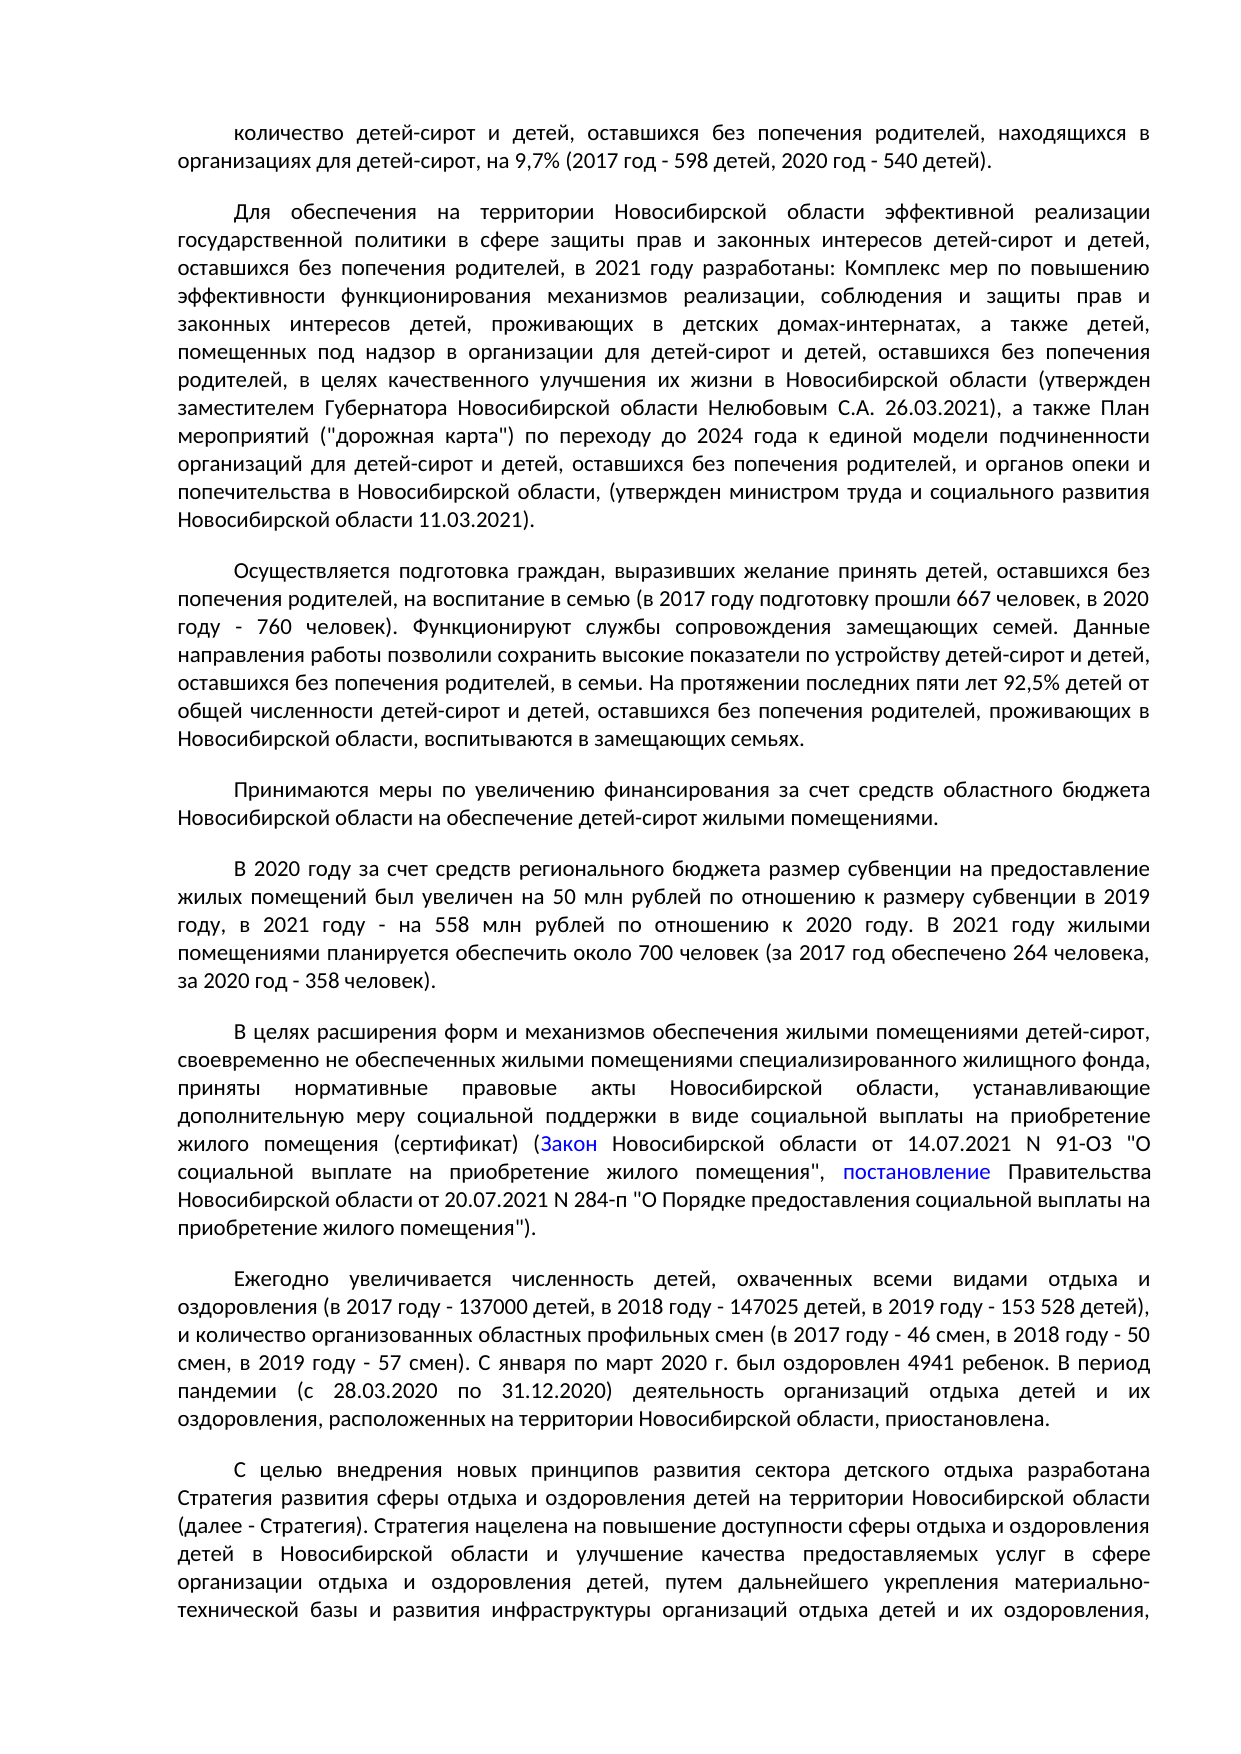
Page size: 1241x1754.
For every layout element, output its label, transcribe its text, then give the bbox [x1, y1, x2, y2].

text количество детей-сирот и детей, оставшихся без попечения родителей, находящихся в организациях для детей-сирот, на 9,7% (2017 год - 598 детей, 2020 год - 540 детей). [177, 118, 1152, 174]
text Осуществляется подготовка граждан, выразивших желание принять детей, оставшихся без попечения родителей, на воспитание в семью (в 2017 году подготовку прошли 667 человек, в 2020 году - 760 человек). Функционируют службы сопровождения замещающих семей. Данные направления работы позволили сохранить высокие показатели по устройству детей-сирот и детей, оставшихся без попечения родителей, в семьи. На протяжении последних пяти лет 92,5% детей от общей численности детей-сирот и детей, оставшихся без попечения родителей, проживающих в Новосибирской области, воспитываются в замещающих семьях. [177, 556, 1152, 752]
text В 2020 году за счет средств регионального бюджета размер субвенции на предоставление жилых помещений был увеличен на 50 млн рублей по отношению к размеру субвенции в 2019 году, в 2021 году - на 558 млн рублей по отношению к 2020 году. В 2021 году жилыми помещениями планируется обеспечить около 700 человек (за 2017 год обеспечено 264 человека, за 2020 год - 358 человек). [177, 854, 1152, 994]
text Принимаются меры по увеличению финансирования за счет средств областного бюджета Новосибирской области на обеспечение детей-сирот жилыми помещениями. [177, 775, 1152, 831]
text В целях расширения форм и механизмов обеспечения жилыми помещениями детей-сирот, своевременно не обеспеченных жилыми помещениями специализированного жилищного фонда, приняты нормативные правовые акты Новосибирской области, устанавливающие дополнительную меру социальной поддержки в виде социальной выплаты на приобретение жилого помещения (сертификат) (Закон Новосибирской области от 14.07.2021 N 91-ОЗ "О социальной выплате на приобретение жилого помещения", постановление Правительства Новосибирской области от 20.07.2021 N 284-п "О Порядке предоставления социальной выплаты на приобретение жилого помещения"). [177, 1017, 1152, 1241]
text Для обеспечения на территории Новосибирской области эффективной реализации государственной политики в сфере защиты прав и законных интересов детей-сирот и детей, оставшихся без попечения родителей, в 2021 году разработаны: Комплекс мер по повышению эффективности функционирования механизмов реализации, соблюдения и защиты прав и законных интересов детей, проживающих в детских домах-интернатах, а также детей, помещенных под надзор в организации для детей-сирот и детей, оставшихся без попечения родителей, в целях качественного улучшения их жизни в Новосибирской области (утвержден заместителем Губернатора Новосибирской области Нелюбовым С.А. 26.03.2021), а также План мероприятий ("дорожная карта") по переходу до 2024 года к единой модели подчиненности организаций для детей-сирот и детей, оставшихся без попечения родителей, и органов опеки и попечительства в Новосибирской области, (утвержден министром труда и социального развития Новосибирской области 11.03.2021). [177, 197, 1152, 533]
text Ежегодно увеличивается численность детей, охваченных всеми видами отдыха и оздоровления (в 2017 году - 137000 детей, в 2018 году - 147025 детей, в 2019 году - 153 528 детей), и количество организованных областных профильных смен (в 2017 году - 46 смен, в 2018 году - 50 смен, в 2019 году - 57 смен). С января по март 2020 г. был оздоровлен 4941 ребенок. В период пандемии (с 28.03.2020 по 31.12.2020) деятельность организаций отдыха детей и их оздоровления, расположенных на территории Новосибирской области, приостановлена. [177, 1264, 1152, 1432]
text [177, 1455, 1152, 1623]
